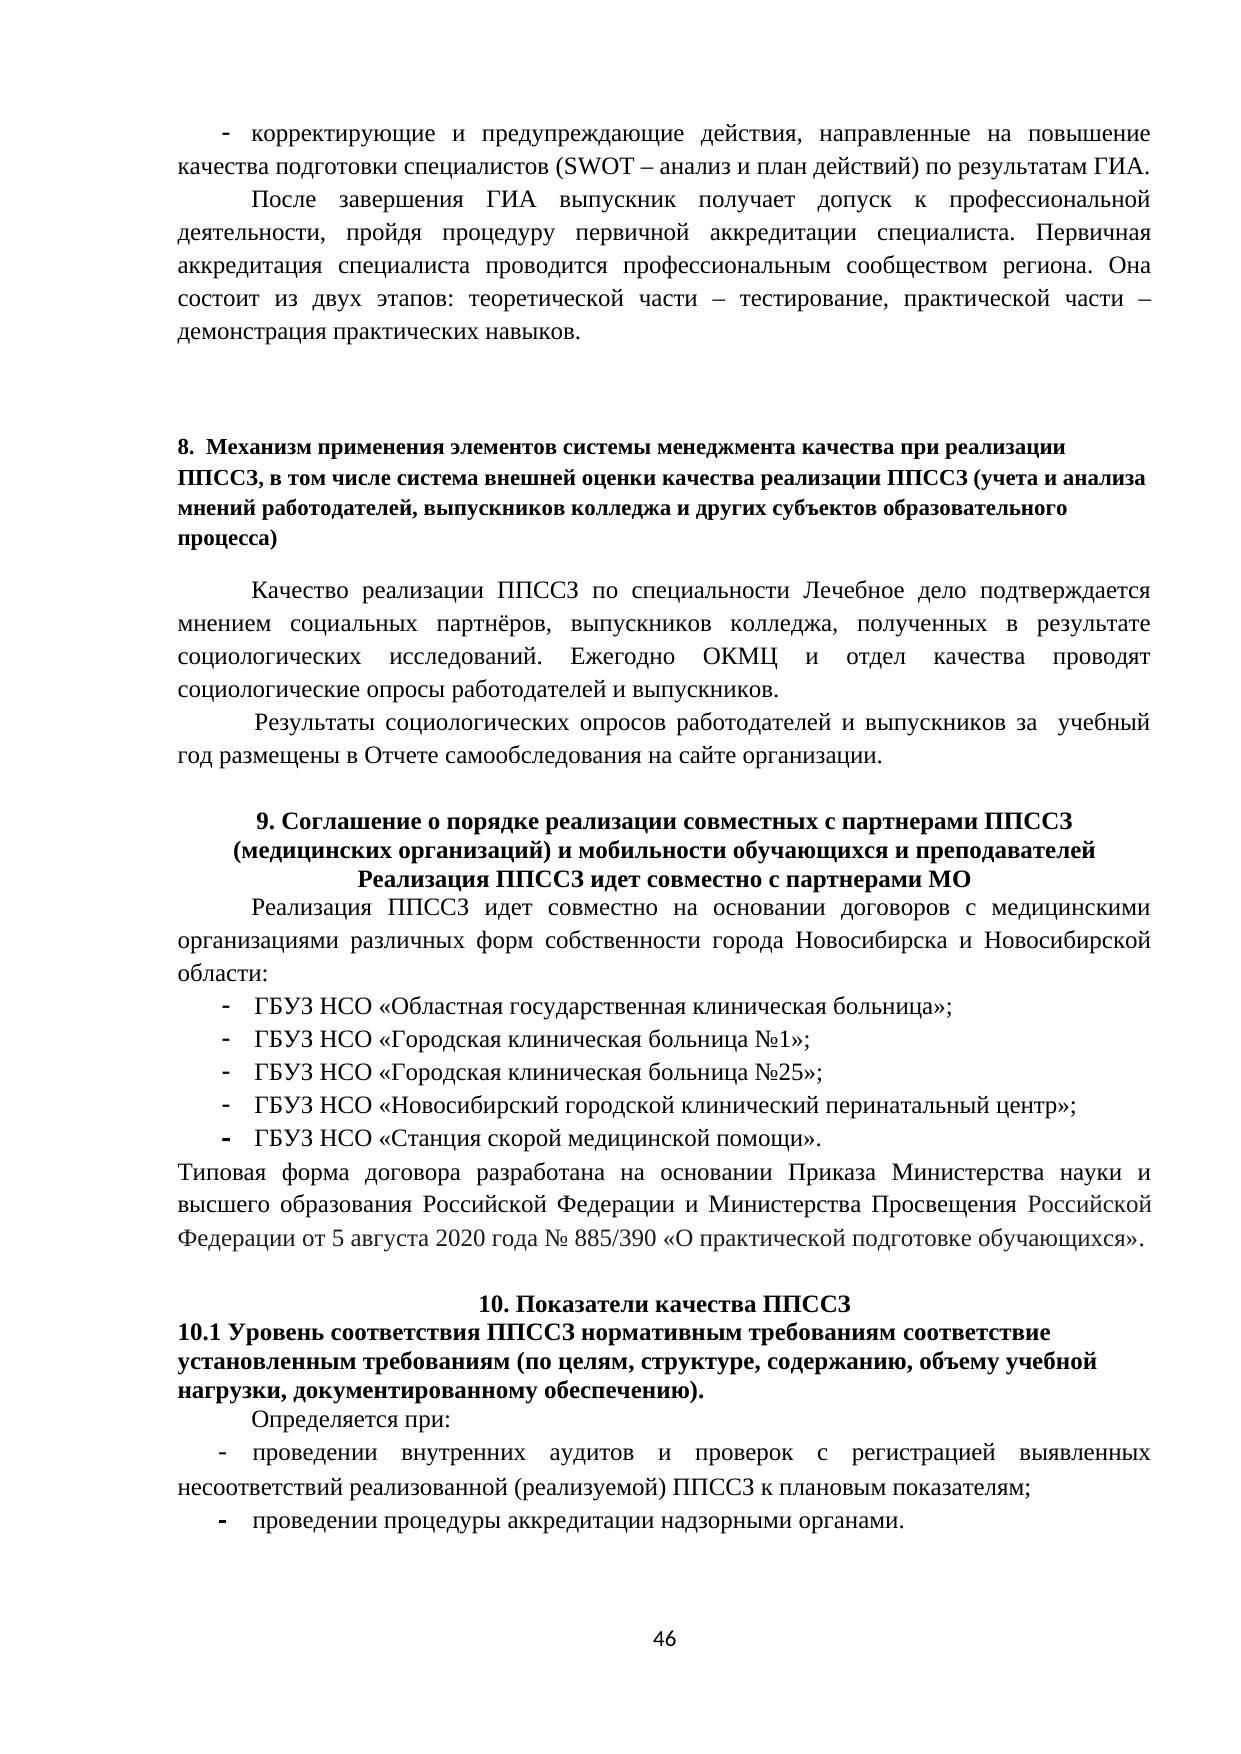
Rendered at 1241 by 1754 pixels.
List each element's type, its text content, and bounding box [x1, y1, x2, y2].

list корректирующие и предупреждающие действия, направленные на повышение качества подготовки специалистов (SWOT – анализ и план действий) по результатам ГИА. [177, 118, 1152, 180]
list ГБУЗ НСО «Новосибирский городской клинический перинатальный центр»; [177, 1091, 1152, 1119]
list ГБУЗ НСО «Городская клиническая больница №1»; [177, 1024, 1152, 1053]
text Результаты социологических опросов работодателей и выпускников за учебный год размещены в Отчете самообследования на сайте организации. [177, 707, 1152, 769]
text Реализация ППССЗ идет совместно на основании договоров с медицинскими организациями различных форм собственности города Новосибирска и Новосибирской области: [177, 892, 1152, 987]
text 8. Механизм применения элементов системы менеджмента качества при реализации ППССЗ, в том числе система внешней оценки качества реализации ППССЗ (учета и анализа мнений работодателей, выпускников колледжа и других субъектов образовательного процесса) [177, 433, 1152, 550]
text Определяется при: [177, 1404, 1152, 1432]
list ГБУЗ НСО «Областная государственная клиническая больница»; [177, 991, 1152, 1020]
list проведении внутренних аудитов и проверок с регистрацией выявленных несоответствий реализованной (реализуемой) ППССЗ к плановым показателям; [177, 1437, 1152, 1501]
subtitle 10.1 Уровень соответствия ППССЗ нормативным требованиям соответствие установленным требованиям (по целям, структуре, содержанию, объему учебной нагрузки, документированному обеспечению). [177, 1317, 1152, 1404]
list ГБУЗ НСО «Станция скорой медицинской помощи». [177, 1123, 1152, 1152]
list проведении процедуры аккредитации надзорными органами. [177, 1505, 1152, 1536]
text Качество реализации ППССЗ по специальности Лечебное дело подтверждается мнением социальных партнёров, выпускников колледжа, полученных в результате социологических исследований. Ежегодно ОКМЦ и отдел качества проводят социологические опросы работодателей и выпускников. [177, 575, 1152, 703]
list ГБУЗ НСО «Городская клиническая больница №25»; [177, 1057, 1152, 1086]
text Типовая форма договора разработана на основании Приказа Министерства науки и высшего образования Российской Федерации и Министерства Просвещения Российской Федерации от 5 августа 2020 года № 885/390 «О практической подготовке обучающихся». [177, 1157, 1152, 1251]
text После завершения ГИА выпускник получает допуск к профессиональной деятельности, пройдя процедуру первичной аккредитации специалиста. Первичная аккредитация специалиста проводится профессиональным сообществом региона. Она состоит из двух этапов: теоретической части – тестирование, практической части – демонстрация практических навыков. [177, 184, 1152, 345]
subtitle 9. Соглашение о порядке реализации совместных с партнерами ППССЗ (медицинских организаций) и мобильности обучающихся и преподавателей Реализация ППССЗ идет совместно с партнерами МО [177, 806, 1152, 892]
subtitle 10. Показатели качества ППССЗ [177, 1289, 1152, 1317]
